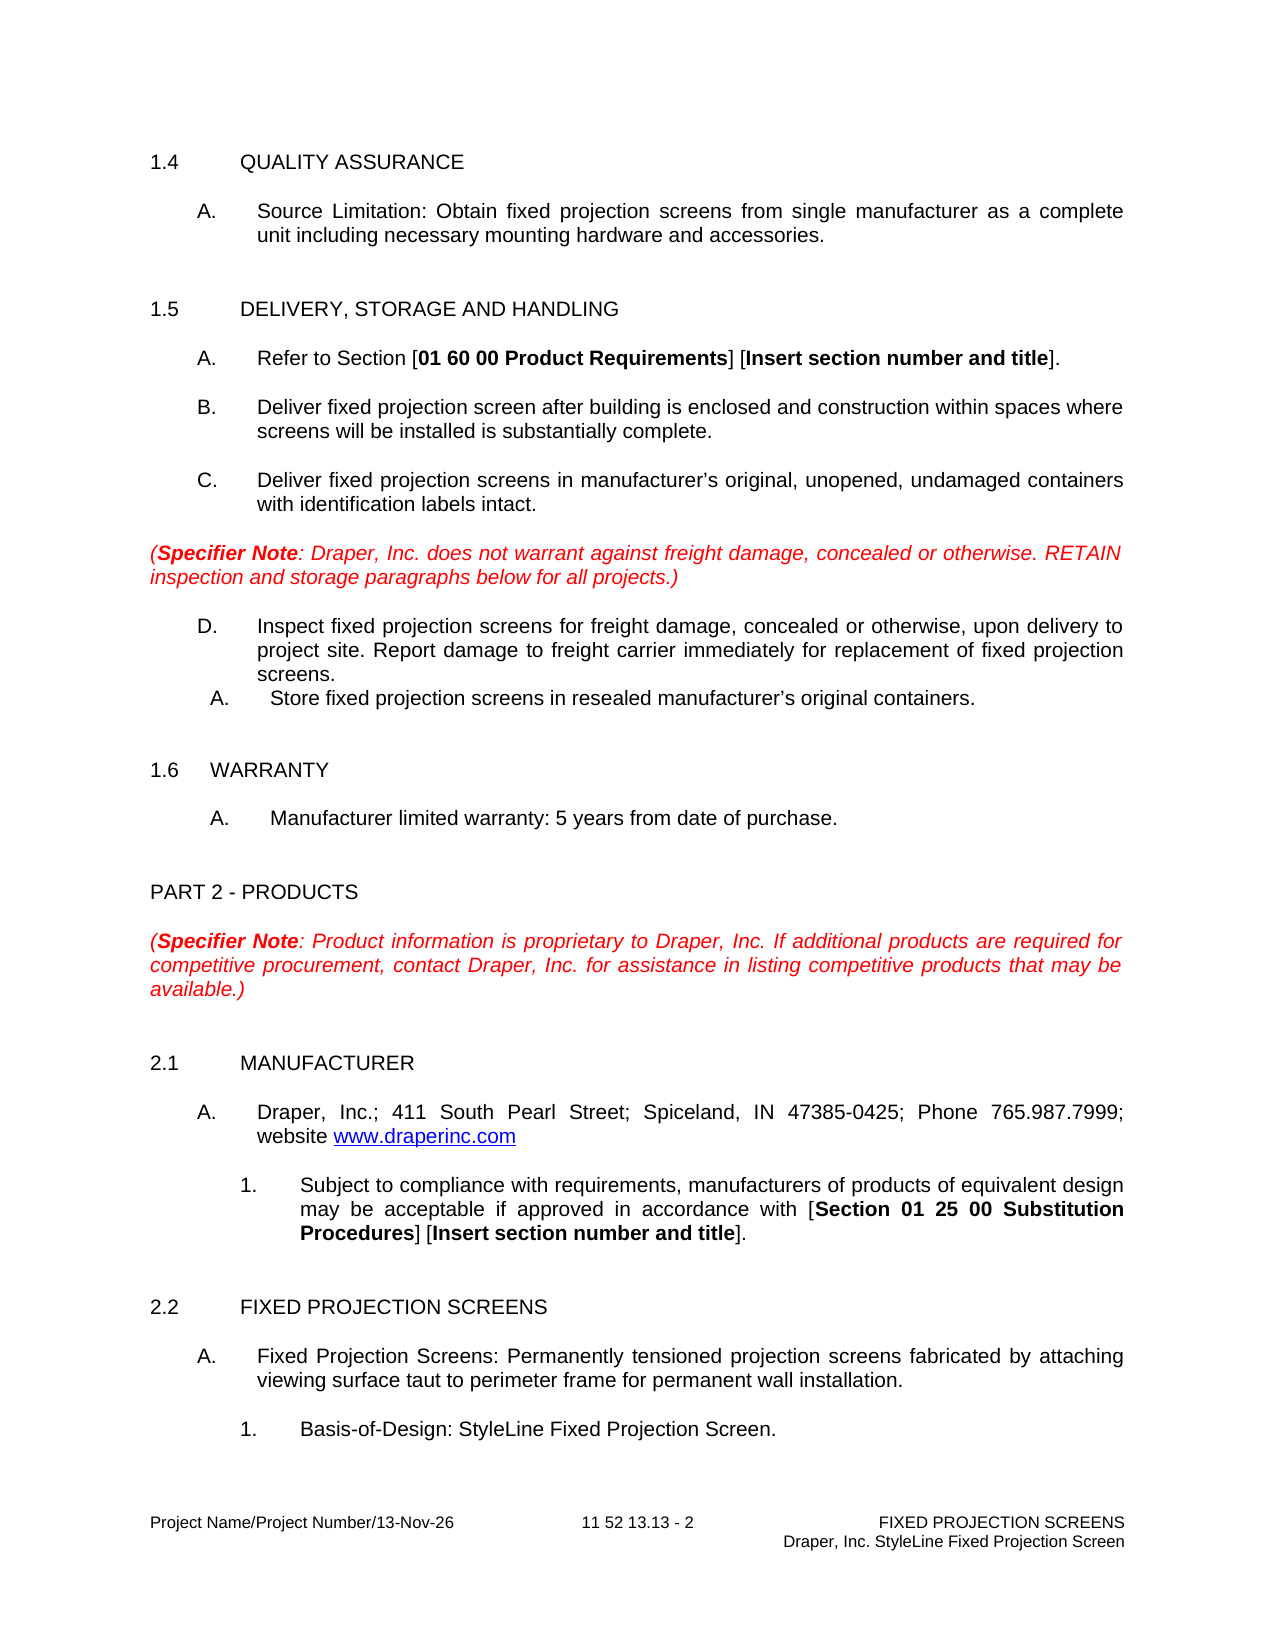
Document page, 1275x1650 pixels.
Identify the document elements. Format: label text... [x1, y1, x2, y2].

text Fixed Projection Screens: Permanently tensioned projection screens fabricated by attaching viewing surface taut to perimeter frame for permanent wall installation. [197, 1344, 1125, 1392]
text Subject to compliance with requirements, manufacturers of products of equivalent design may be acceptable if approved in accordance with [Section 01 25 00 Substitution Procedures] [Insert section number and title]. [240, 1173, 1125, 1245]
text DELIVERY, STORAGE AND HANDLING [150, 297, 1125, 321]
list Store fixed projection screens in resealed manufacturer’s original containers. [210, 685, 1125, 709]
text PRODUCTS [150, 880, 1125, 904]
list Manufacturer limited warranty: 5 years from date of purchase. [210, 806, 1125, 830]
text Inspect fixed projection screens for freight damage, concealed or otherwise, upon delivery to project site. Report damage to freight carrier immediately for replacement of fixed projection screens. [197, 613, 1125, 685]
text Deliver fixed projection screens in manufacturer’s original, unopened, undamaged containers with identification labels intact. [197, 468, 1125, 516]
text FIXED PROJECTION SCREENS [150, 1295, 1125, 1319]
text Basis-of-Design: StyleLine Fixed Projection Screen. [240, 1417, 1125, 1441]
text (Specifier Note: Product information is proprietary to Draper, Inc. If additional products are required for competitive procurement, contact Draper, Inc. for assistance in listing competitive products that may be available.) [150, 929, 1125, 1001]
text MANUFACTURER [150, 1051, 1125, 1075]
text Deliver fixed projection screen after building is enclosed and construction within spaces where screens will be installed is substantially complete. [197, 395, 1125, 443]
text QUALITY ASSURANCE [150, 150, 1125, 174]
text Refer to Section [01 60 00 Product Requirements] [Insert section number and title]. [197, 346, 1125, 370]
text (Specifier Note: Draper, Inc. does not warrant against freight damage, concealed or otherwise. RETAIN inspection and storage paragraphs below for all projects.) [150, 541, 1125, 588]
list WARRANTY [150, 758, 1125, 782]
text Draper, Inc.; 411 South Pearl Street; Spiceland, IN 47385-0425; Phone 765.987.7999; website www.draperinc.com [197, 1100, 1125, 1148]
text Source Limitation: Obtain fixed projection screens from single manufacturer as a complete unit including necessary mounting hardware and accessories. [197, 199, 1125, 247]
